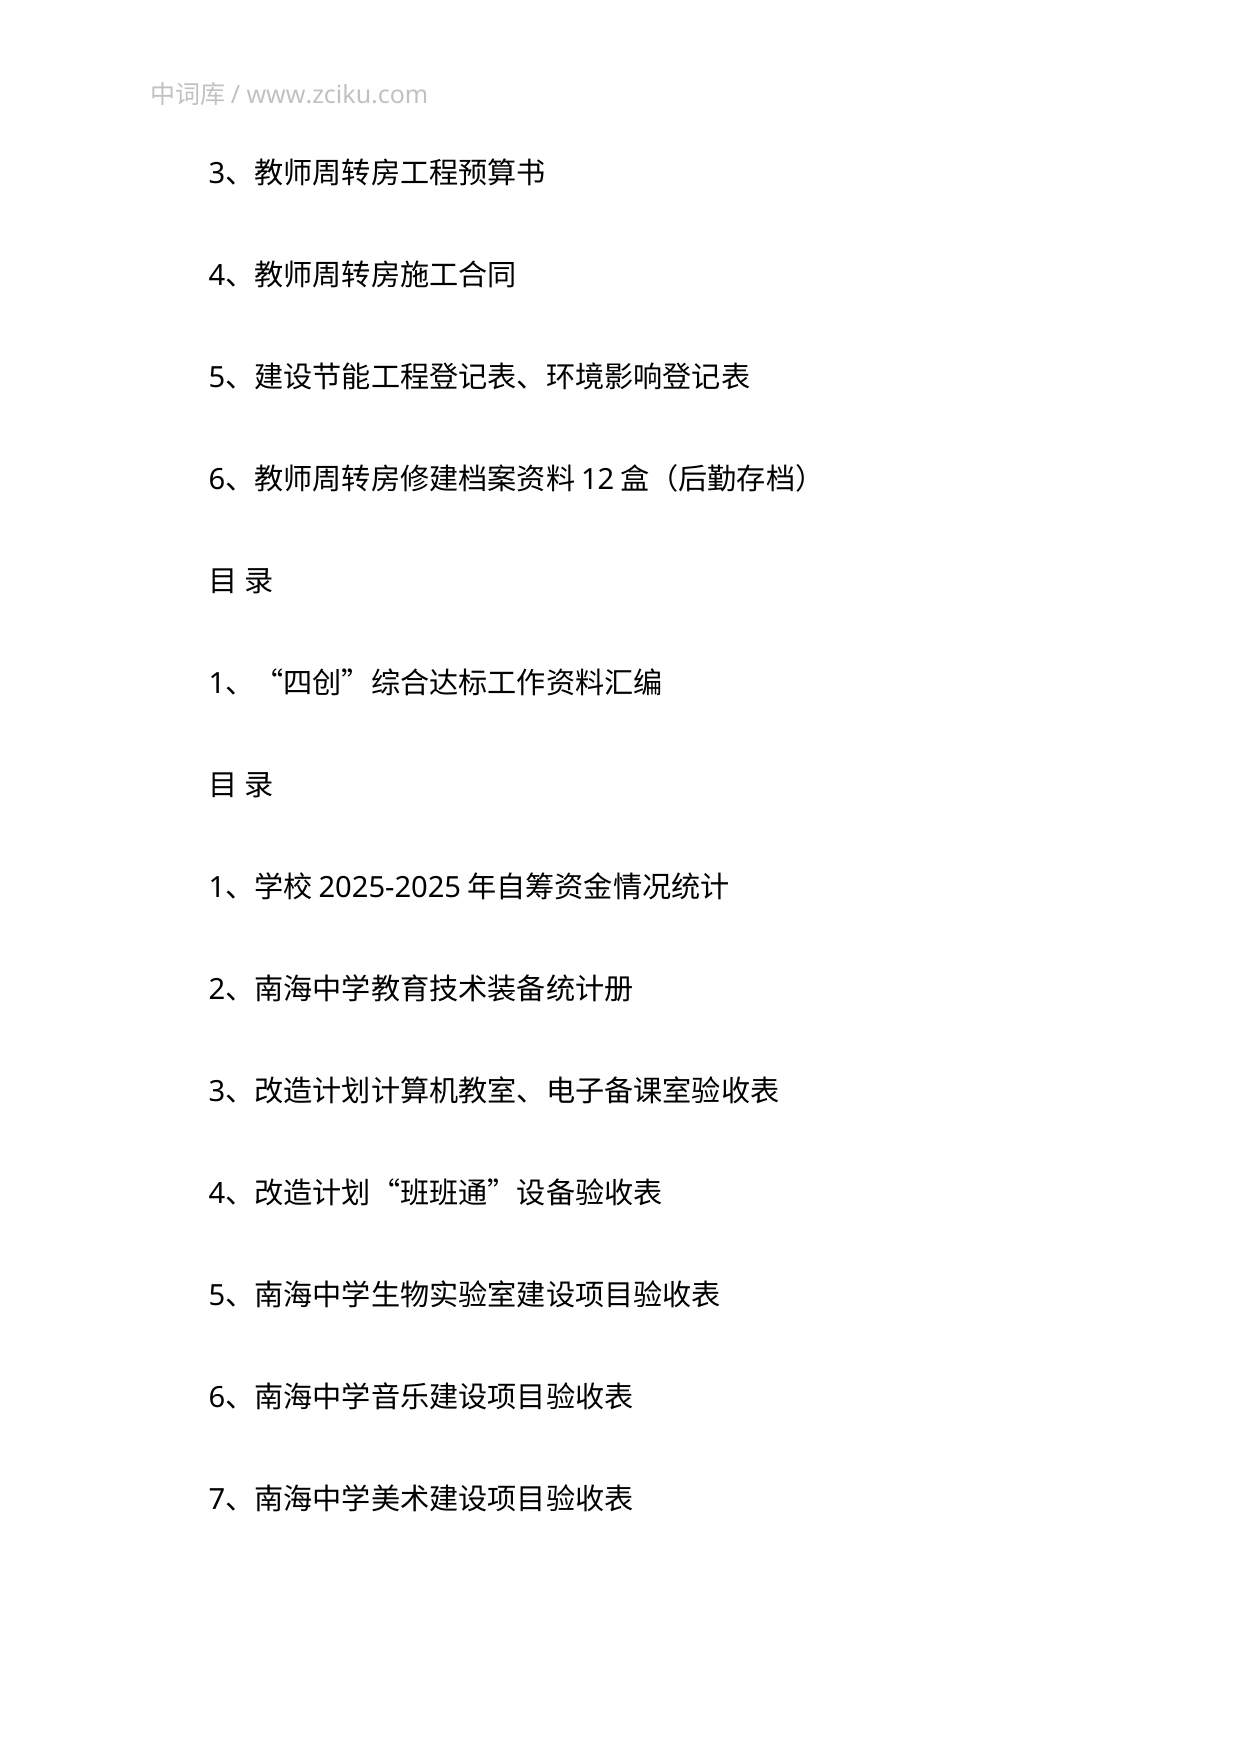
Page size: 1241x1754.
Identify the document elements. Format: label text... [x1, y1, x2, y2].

text 5、建设节能工程登记表、环境影响登记表 [150, 354, 1090, 396]
text 2、南海中学教育技术装备统计册 [150, 965, 1090, 1008]
text 4、改造计划“班班通”设备验收表 [150, 1169, 1090, 1212]
text 目 录 [150, 762, 1090, 804]
text 目 录 [150, 558, 1090, 600]
text 3、教师周转房工程预算书 [150, 150, 1090, 192]
text 3、改造计划计算机教室、电子备课室验收表 [150, 1067, 1090, 1110]
text 7、南海中学美术建设项目验收表 [150, 1475, 1090, 1518]
text 6、南海中学音乐建设项目验收表 [150, 1373, 1090, 1416]
text 1、学校2025-2025年自筹资金情况统计 [150, 863, 1090, 906]
text 5、南海中学生物实验室建设项目验收表 [150, 1271, 1090, 1314]
text 4、教师周转房施工合同 [150, 252, 1090, 294]
text 1、“四创”综合达标工作资料汇编 [150, 660, 1090, 702]
text 6、教师周转房修建档案资料12盒（后勤存档） [150, 456, 1090, 498]
